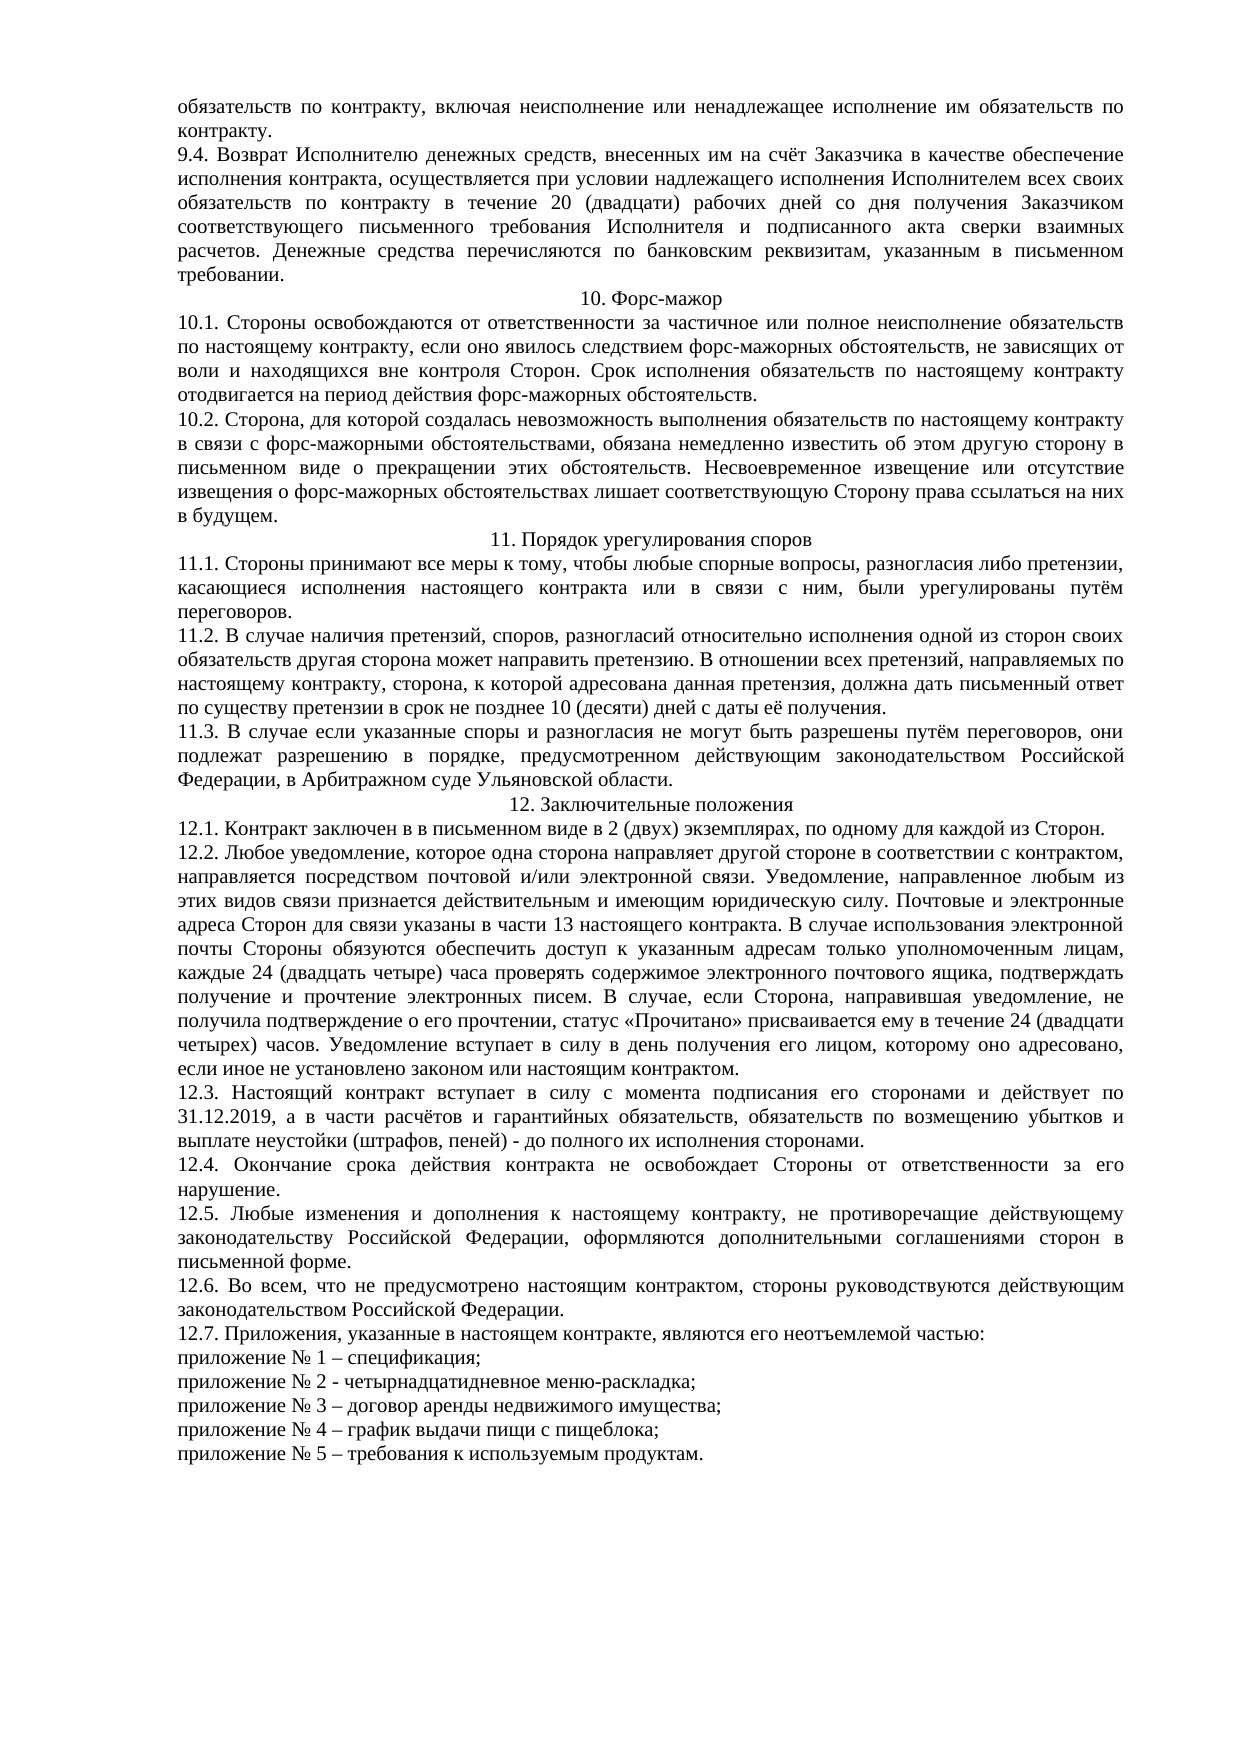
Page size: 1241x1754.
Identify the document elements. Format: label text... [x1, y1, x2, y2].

text приложение № 3 – договор аренды недвижимого имущества; [177, 1393, 1125, 1417]
text 11. Порядок урегулирования споров [177, 527, 1125, 551]
text приложение № 5 – требования к используемым продуктам. [177, 1441, 1125, 1465]
text 12.7. Приложения, указанные в настоящем контракте, являются его неотъемлемой частью: [177, 1321, 1125, 1345]
text 12.5. Любые изменения и дополнения к настоящему контракту, не противоречащие действующему законодательству Российской Федерации, оформляются дополнительными соглашениями сторон в письменной форме. [177, 1201, 1125, 1273]
text 12.1. Контракт заключен в в письменном виде в 2 (двух) экземплярах, по одному для каждой из Сторон. [177, 816, 1125, 839]
text 10.1. Стороны освобождаются от ответственности за частичное или полное неисполнение обязательств по настоящему контракту, если оно явилось следствием форс-мажорных обстоятельств, не зависящих от воли и находящихся вне контроля Сторон. Срок исполнения обязательств по настоящему контракту отодвигается на период действия форс-мажорных обстоятельств. [177, 310, 1125, 406]
text 10.2. Сторона, для которой создалась невозможность выполнения обязательств по настоящему контракту в связи с форс-мажорными обстоятельствами, обязана немедленно известить об этом другую сторону в письменном виде о прекращении этих обстоятельств. Несвоевременное извещение или отсутствие извещения о форс-мажорных обстоятельствах лишает соответствующую Сторону права ссылаться на них в будущем. [177, 406, 1125, 527]
text 12.6. Во всем, что не предусмотрено настоящим контрактом, стороны руководствуются действующим законодательством Российской Федерации. [177, 1273, 1125, 1321]
text 11.2. В случае наличия претензий, споров, разногласий относительно исполнения одной из сторон своих обязательств другая сторона может направить претензию. В отношении всех претензий, направляемых по настоящему контракту, сторона, к которой адресована данная претензия, должна дать письменный ответ по существу претензии в срок не позднее 10 (десяти) дней с даты её получения. [177, 623, 1125, 719]
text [177, 94, 1125, 142]
text 12.2. Любое уведомление, которое одна сторона направляет другой стороне в соответствии с контрактом, направляется посредством почтовой и/или электронной связи. Уведомление, направленное любым из этих видов связи признается действительным и имеющим юридическую силу. Почтовые и электронные адреса Сторон для связи указаны в части 13 настоящего контракта. В случае использования электронной почты Стороны обязуются обеспечить доступ к указанным адресам только уполномоченным лицам, каждые 24 (двадцать четыре) часа проверять содержимое электронного почтового ящика, подтверждать получение и прочтение электронных писем. В случае, если Сторона, направившая уведомление, не получила подтверждение о его прочтении, статус «Прочитано» присваивается ему в течение 24 (двадцати четырех) часов. Уведомление вступает в силу в день получения его лицом, которому оно адресовано, если иное не установлено законом или настоящим контрактом. [177, 839, 1125, 1080]
text 12.3. Настоящий контракт вступает в силу с момента подписания его сторонами и действует по 31.12.2019, а в части расчётов и гарантийных обязательств, обязательств по возмещению убытков и выплате неустойки (штрафов, пеней) - до полного их исполнения сторонами. [177, 1080, 1125, 1152]
text приложение № 1 – спецификация; [177, 1345, 1125, 1369]
text 12. Заключительные положения [177, 791, 1125, 816]
text 11.1. Стороны принимают все меры к тому, чтобы любые спорные вопросы, разногласия либо претензии, касающиеся исполнения настоящего контракта или в связи с ним, были урегулированы путём переговоров. [177, 551, 1125, 623]
text 11.3. В случае если указанные споры и разногласия не могут быть разрешены путём переговоров, они подлежат разрешению в порядке, предусмотренном действующим законодательством Российской Федерации, в Арбитражном суде Ульяновской области. [177, 719, 1125, 791]
text приложение № 2 - четырнадцатидневное меню-раскладка; [177, 1369, 1125, 1393]
text приложение № 4 – график выдачи пищи с пищеблока; [177, 1417, 1125, 1441]
text 10. Форс-мажор [177, 286, 1125, 310]
text 12.4. Окончание срока действия контракта не освобождает Стороны от ответственности за его нарушение. [177, 1152, 1125, 1201]
text 9.4. Возврат Исполнителю денежных средств, внесенных им на счёт Заказчика в качестве обеспечение исполнения контракта, осуществляется при условии надлежащего исполнения Исполнителем всех своих обязательств по контракту в течение 20 (двадцати) рабочих дней со дня получения Заказчиком соответствующего письменного требования Исполнителя и подписанного акта сверки взаимных расчетов. Денежные средства перечисляются по банковским реквизитам, указанным в письменном требовании. [177, 142, 1125, 286]
